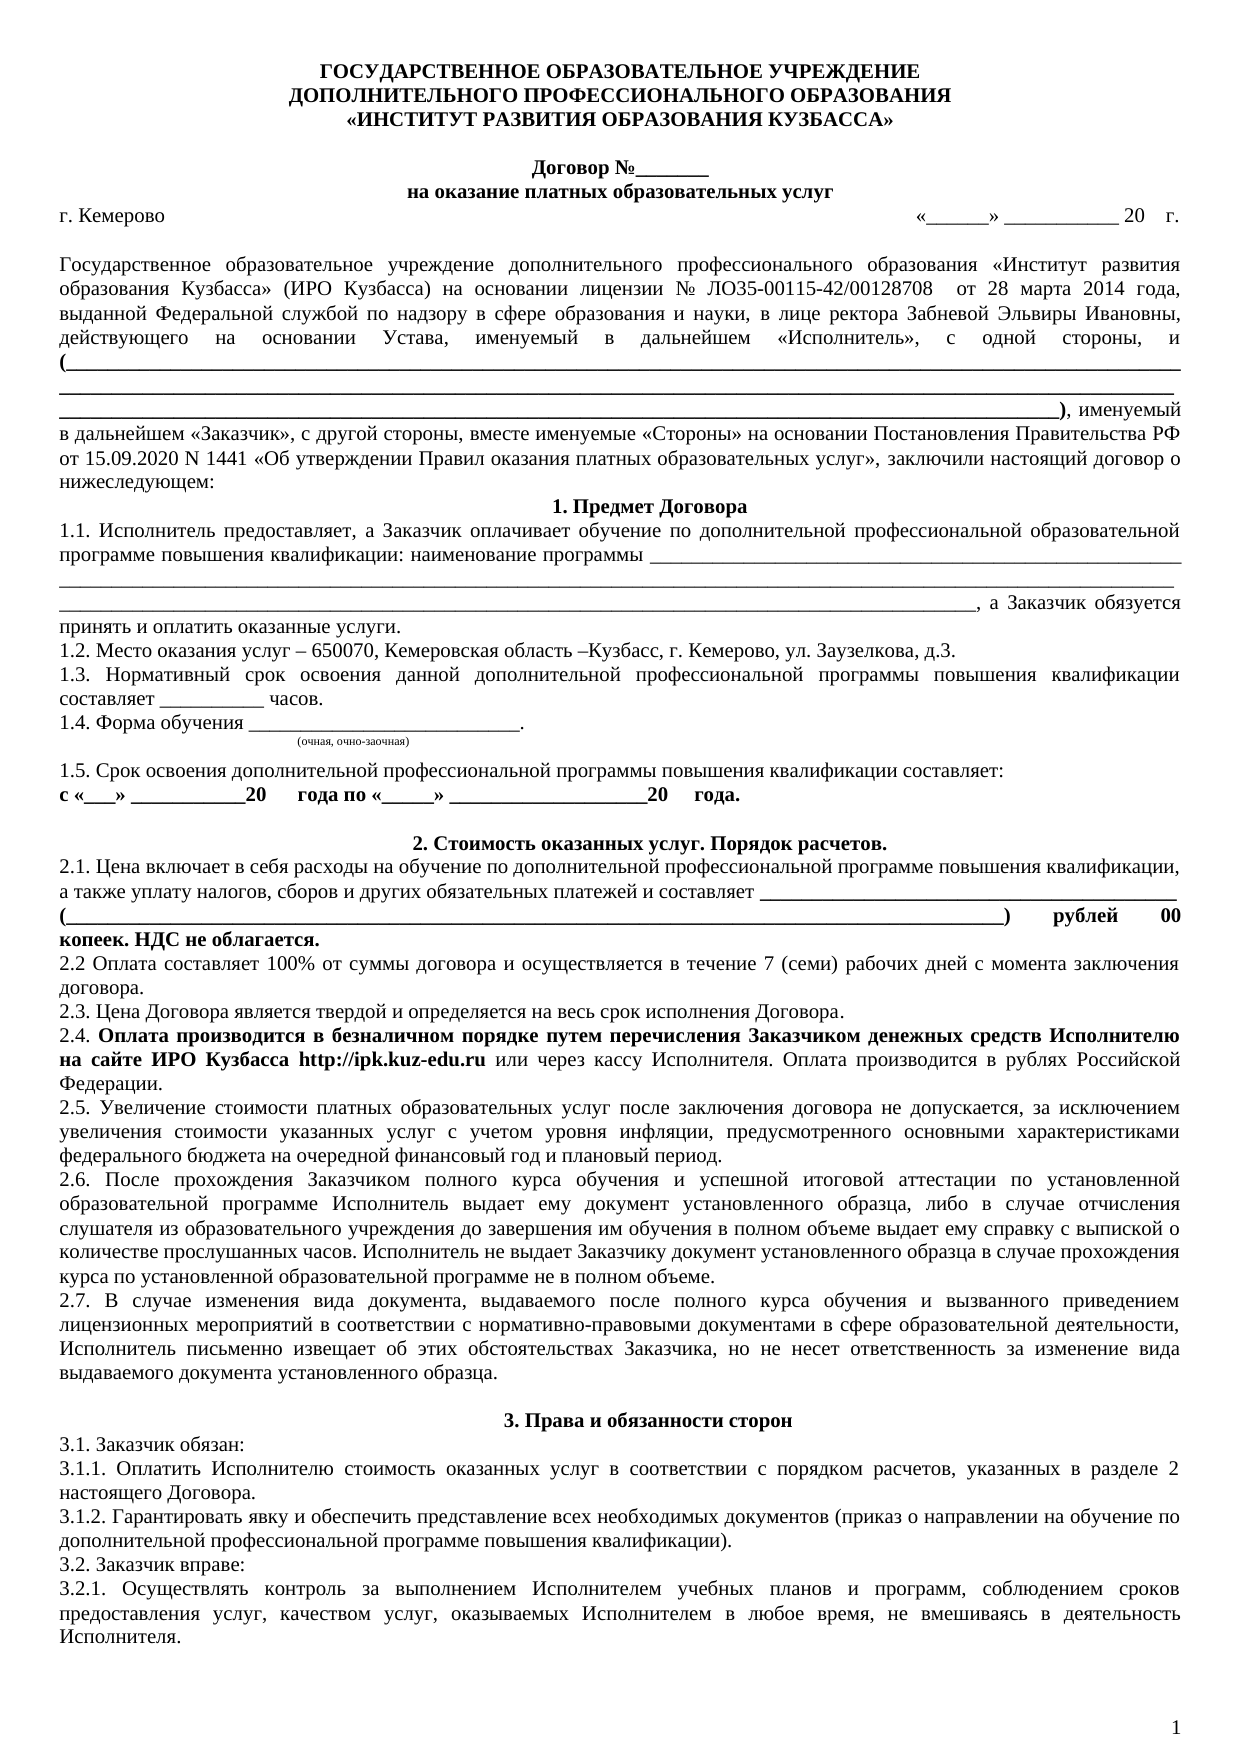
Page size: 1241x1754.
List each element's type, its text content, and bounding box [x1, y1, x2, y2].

text на оказание платных образовательных услуг [59, 179, 1181, 203]
text 3.2.1. Осуществлять контроль за выполнением Исполнителем учебных планов и программ, соблюдением сроков предоставления услуг, качеством услуг, оказываемых Исполнителем в любое время, не вмешиваясь в деятельность Исполнителя. [59, 1576, 1181, 1648]
text 2.3. Цена Договора является твердой и определяется на весь срок исполнения Договора. [59, 999, 1181, 1023]
text 3.2. Заказчик вправе: [59, 1552, 1181, 1576]
text 3.1.1. Оплатить Исполнителю стоимость оказанных услуг в соответствии с порядком расчетов, указанных в разделе 2 настоящего Договора. [59, 1456, 1181, 1504]
text 3.1.2. Гарантировать явку и обеспечить представление всех необходимых документов (приказ о направлении на обучение по дополнительной профессиональной программе повышения квалификации). [59, 1504, 1181, 1552]
text 2.7. В случае изменения вида документа, выдаваемого после полного курса обучения и вызванного приведением лицензионных мероприятий в соответствии с нормативно-правовыми документами в сфере образовательной деятельности, Исполнитель письменно извещает об этих обстоятельствах Заказчика, но не несет ответственность за изменение вида выдаваемого документа установленного образца. [59, 1288, 1181, 1384]
text 2. Стоимость оказанных услуг. Порядок расчетов. [59, 830, 1181, 854]
text ДОПОЛНИТЕЛЬНОГО ПРОФЕССИОНАЛЬНОГО ОБРАЗОВАНИЯ [59, 83, 1181, 107]
text 1.2. Место оказания услуг – 650070, Кемеровская область –Кузбасс, г. Кемерово, ул. Заузелкова, д.3. [59, 638, 1181, 662]
text 2.2 Оплата составляет 100% от суммы договора и осуществляется в течение 7 (семи) рабочих дней с момента заключения договора. [59, 951, 1181, 999]
text 1.4. Форма обучения __________________________. [59, 710, 1181, 734]
text (очная, очно-заочная) [59, 734, 1181, 758]
text 2.4. Оплата производится в безналичном порядке путем перечисления Заказчиком денежных средств Исполнителю на сайте ИРО Кузбасса http://ipk.kuz-edu.ru или через кассу Исполнителя. Оплата производится в рублях Российской Федерации. [59, 1023, 1181, 1095]
text 3.1. Заказчик обязан: [59, 1432, 1181, 1456]
text Договор №_______ [59, 155, 1181, 179]
text 2.1. Цена включает в себя расходы на обучение по дополнительной профессиональной программе повышения квалификации, а также уплату налогов, сборов и других обязательных платежей и составляет ________________________________________ [59, 854, 1181, 903]
text г. Кемерово «______» ___________ 20 г. [59, 203, 1181, 252]
text ГОСУДАРСТВЕННОЕ ОБРАЗОВАТЕЛЬНОЕ УЧРЕЖДЕНИЕ [59, 59, 1181, 83]
text 2.5. Увеличение стоимости платных образовательных услуг после заключения договора не допускается, за исключением увеличения стоимости указанных услуг с учетом уровня инфляции, предусмотренного основными характеристиками федерального бюджета на очередной финансовый год и плановый период. [59, 1095, 1181, 1167]
text 1. Предмет Договора [59, 493, 1181, 518]
text «ИНСТИТУТ РАЗВИТИЯ ОБРАЗОВАНИЯ КУЗБАССА» [59, 107, 1181, 131]
text 1.5. Срок освоения дополнительной профессиональной программы повышения квалификации составляет: [59, 758, 1181, 782]
text 3. Права и обязанности сторон [59, 1408, 1181, 1432]
text Государственное образовательное учреждение дополнительного профессионального образования «Институт развития образования Кузбасса» (ИРО Кузбасса) на основании лицензии № ЛО35-00115-42/00128708 от 28 марта 2014 года, выданной Федеральной службой по надзору в сфере образования и науки, в лице ректора Забневой Эльвиры Ивановны, действующего на основании Устава, именуемый в дальнейшем «Исполнитель», с одной стороны, и (______________________________________________________________________________________________________________________________________________________________________________________________________________________________________________________________________________________________________________________), именуемый в дальнейшем «Заказчик», с другой стороны, вместе именуемые «Стороны» на основании Постановления Правительства РФ от 15.09.2020 N 1441 «Об утверждении Правил оказания платных образовательных услуг», заключили настоящий договор о нижеследующем: [59, 252, 1181, 493]
text 1.3. Нормативный срок освоения данной дополнительной профессиональной программы повышения квалификации составляет __________ часов. [59, 662, 1181, 710]
text 1.1. Исполнитель предоставляет, а Заказчик оплачивает обучение по дополнительной профессиональной образовательной программе повышения квалификации: наименование программы ___________________________________________________ ___________________________________________________________________________________________________________________________________________________________________________________________________, а Заказчик обязуется принять и оплатить оказанные услуги. [59, 518, 1181, 638]
text с «___» ___________20 года по «_____» ___________________20 года. [59, 782, 1181, 806]
text 2.6. После прохождения Заказчиком полного курса обучения и успешной итоговой аттестации по установленной образовательной программе Исполнитель выдает ему документ установленного образца, либо в случае отчисления слушателя из образовательного учреждения до завершения им обучения в полном объеме выдает ему справку с выпиской о количестве прослушанных часов. Исполнитель не выдает Заказчику документ установленного образца в случае прохождения курса по установленной образовательной программе не в полном объеме. [59, 1167, 1181, 1288]
text (__________________________________________________________________________________________) рублей 00 копеек. НДС не облагается. [59, 903, 1181, 951]
